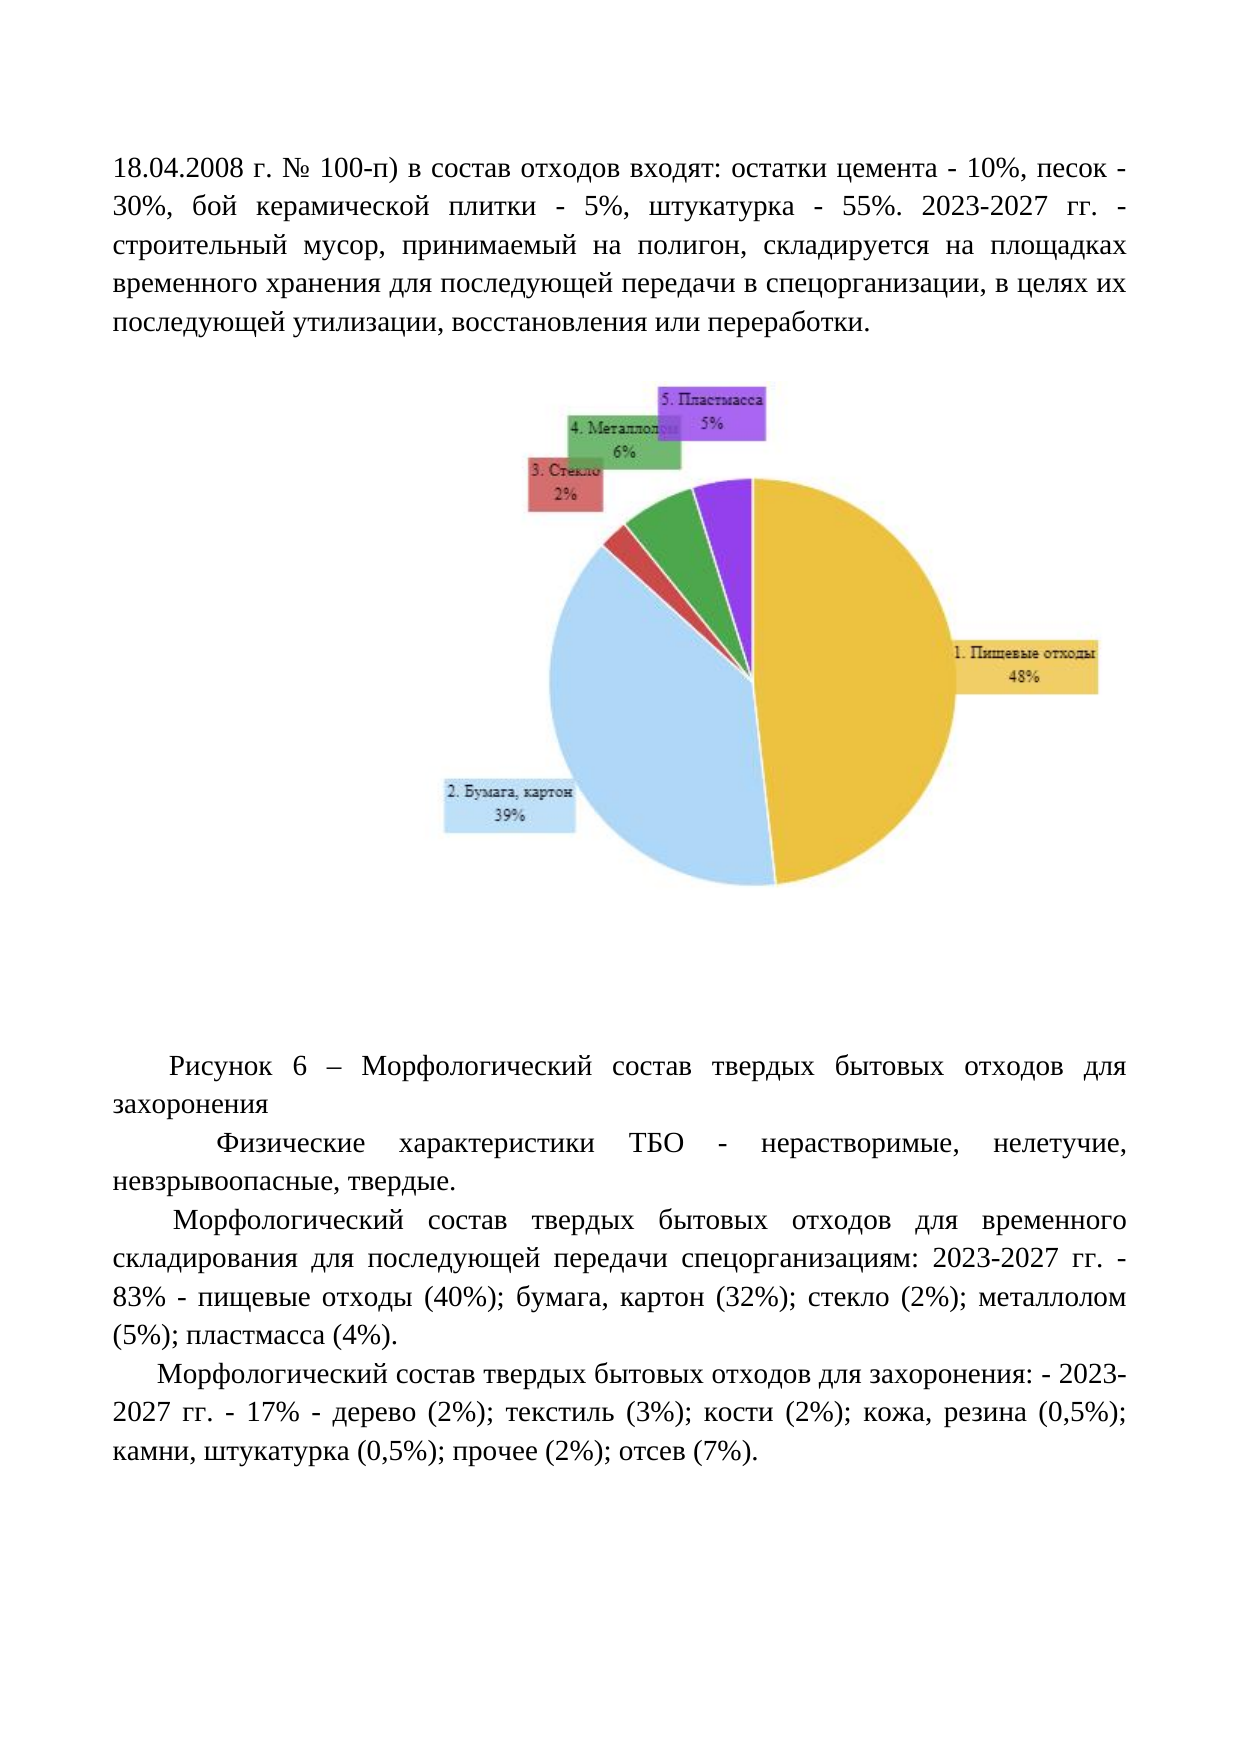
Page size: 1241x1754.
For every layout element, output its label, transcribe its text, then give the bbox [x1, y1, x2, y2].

text Морфологический состав твердых бытовых отходов для захоронения: - 2023-2027 гг. - 17% - дерево (2%); текстиль (3%); кости (2%); кожа, резина (0,5%); камни, штукатурка (0,5%); прочее (2%); отсев (7%). [112, 1356, 1128, 1467]
picture [112, 381, 1241, 984]
text Рисунок 6 – Морфологический состав твердых бытовых отходов для захоронения [112, 1048, 1128, 1120]
text Морфологический состав твердых бытовых отходов для временного складирования для последующей передачи спецорганизациям: 2023-2027 гг. - 83% - пищевые отходы (40%); бумага, картон (32%); стекло (2%); металлолом (5%); пластмасса (4%). [112, 1202, 1128, 1351]
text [112, 150, 1128, 338]
text Физические характеристики ТБО - нерастворимые, нелетучие, невзрывоопасные, твердые. [112, 1125, 1128, 1197]
